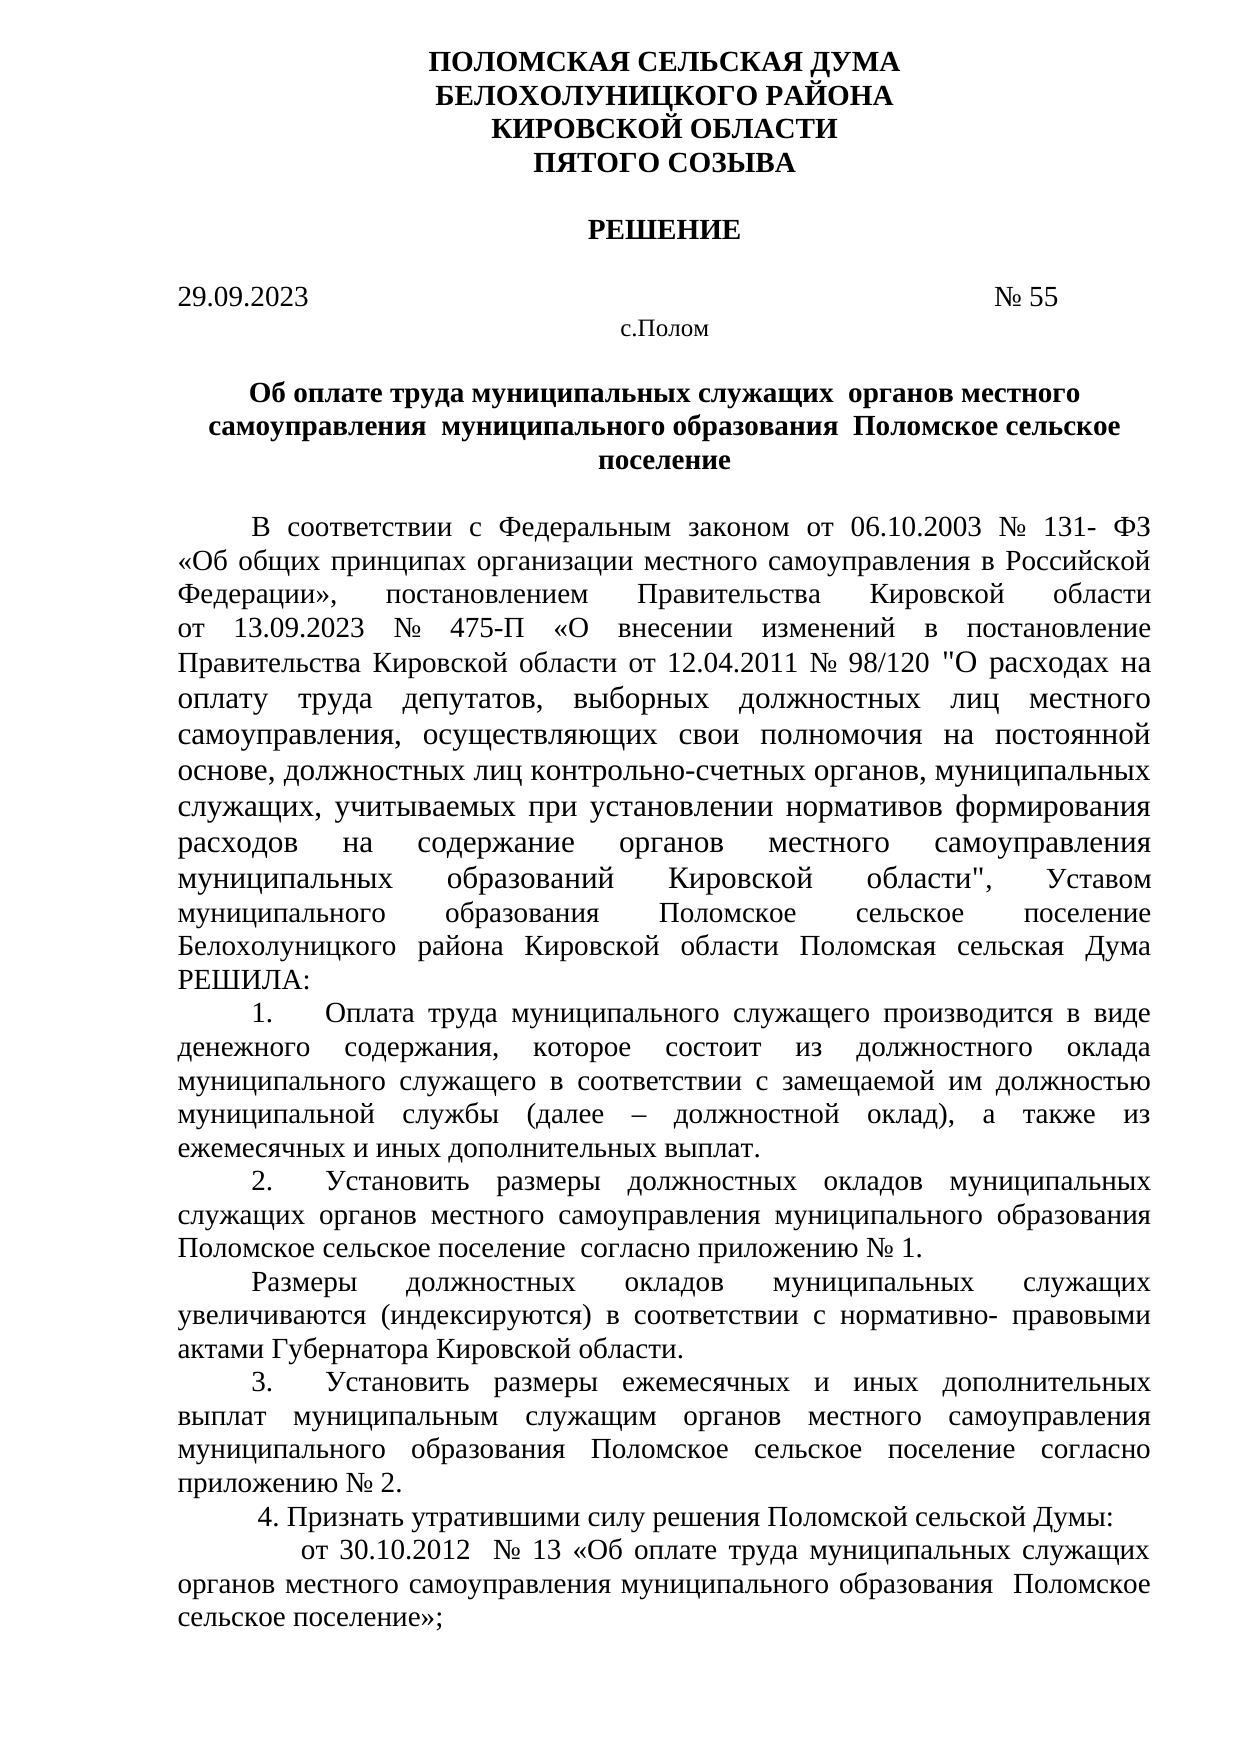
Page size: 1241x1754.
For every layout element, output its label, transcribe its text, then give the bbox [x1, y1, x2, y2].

text ПЯТОГО СОЗЫВА [177, 145, 1152, 178]
text 2. Установить размеры должностных окладов муниципальных служащих органов местного самоуправления муниципального образования Поломское сельское поселение согласно приложению № 1. [177, 1163, 1152, 1264]
text В соответствии с Федеральным законом от 06.10.2003 № 131- ФЗ «Об общих принципах организации местного самоуправления в Российской Федерации», постановлением Правительства Кировской области от 13.09.2023 № 475-П «О внесении изменений в постановление Правительства Кировской области от 12.04.2011 № 98/120 "О расходах на оплату труда депутатов, выборных должностных лиц местного самоуправления, осуществляющих свои полномочия на постоянной основе, должностных лиц контрольно-счетных органов, муниципальных служащих, учитываемых при установлении нормативов формирования расходов на содержание органов местного самоуправления муниципальных образований Кировской области", Уставом муниципального образования Поломское сельское поселение Белохолуницкого района Кировской области Поломская сельская Дума РЕШИЛА: [177, 859, 1152, 996]
text В соответствии с Федеральным законом от 06.10.2003 № 131- ФЗ «Об общих принципах организации местного самоуправления в Российской Федерации», постановлением Правительства Кировской области от 13.09.2023 № 475-П «О внесении изменений в постановление Правительства Кировской области от 12.04.2011 № 98/120 "О расходах на оплату труда депутатов, выборных должностных лиц местного самоуправления, осуществляющих свои полномочия на постоянной основе, должностных лиц контрольно-счетных органов, муниципальных служащих, учитываемых при установлении нормативов формирования расходов на содержание органов местного самоуправления муниципальных образований Кировской области", Уставом муниципального образования Поломское сельское поселение Белохолуницкого района Кировской области Поломская сельская Дума РЕШИЛА: [177, 509, 1152, 679]
text ПОЛОМСКАЯ СЕЛЬСКАЯ ДУМА [177, 44, 1152, 78]
text БЕЛОХОЛУНИЦКОГО РАЙОНА [177, 78, 1152, 111]
text Об оплате труда муниципальных служащих органов местного самоуправления муниципального образования Поломское сельское поселение [177, 375, 1152, 476]
text КИРОВСКОЙ ОБЛАСТИ [177, 111, 1152, 145]
text с.Полом [177, 313, 1152, 341]
text Размеры должностных окладов муниципальных служащих увеличиваются (индексируются) в соответствии с нормативно- правовыми актами Губернатора Кировской области. [177, 1264, 1152, 1364]
text 4. Признать утратившими силу решения Поломской сельской Думы: [177, 1499, 1152, 1532]
text РЕШЕНИЕ [177, 212, 1152, 246]
text 29.09.2023 № 55 [177, 279, 1152, 313]
text 1. Оплата труда муниципального служащего производится в виде денежного содержания, которое состоит из должностного оклада муниципального служащего в соответствии с замещаемой им должностью муниципальной службы (далее – должностной оклад), а также из ежемесячных и иных дополнительных выплат. [177, 996, 1152, 1163]
text 3. Установить размеры ежемесячных и иных дополнительных выплат муниципальным служащим органов местного самоуправления муниципального образования Поломское сельское поселение согласно приложению № 2. [177, 1364, 1152, 1499]
text от 30.10.2012 № 13 «Об оплате труда муниципальных служащих органов местного самоуправления муниципального образования Поломское сельское поселение»; [177, 1532, 1152, 1633]
